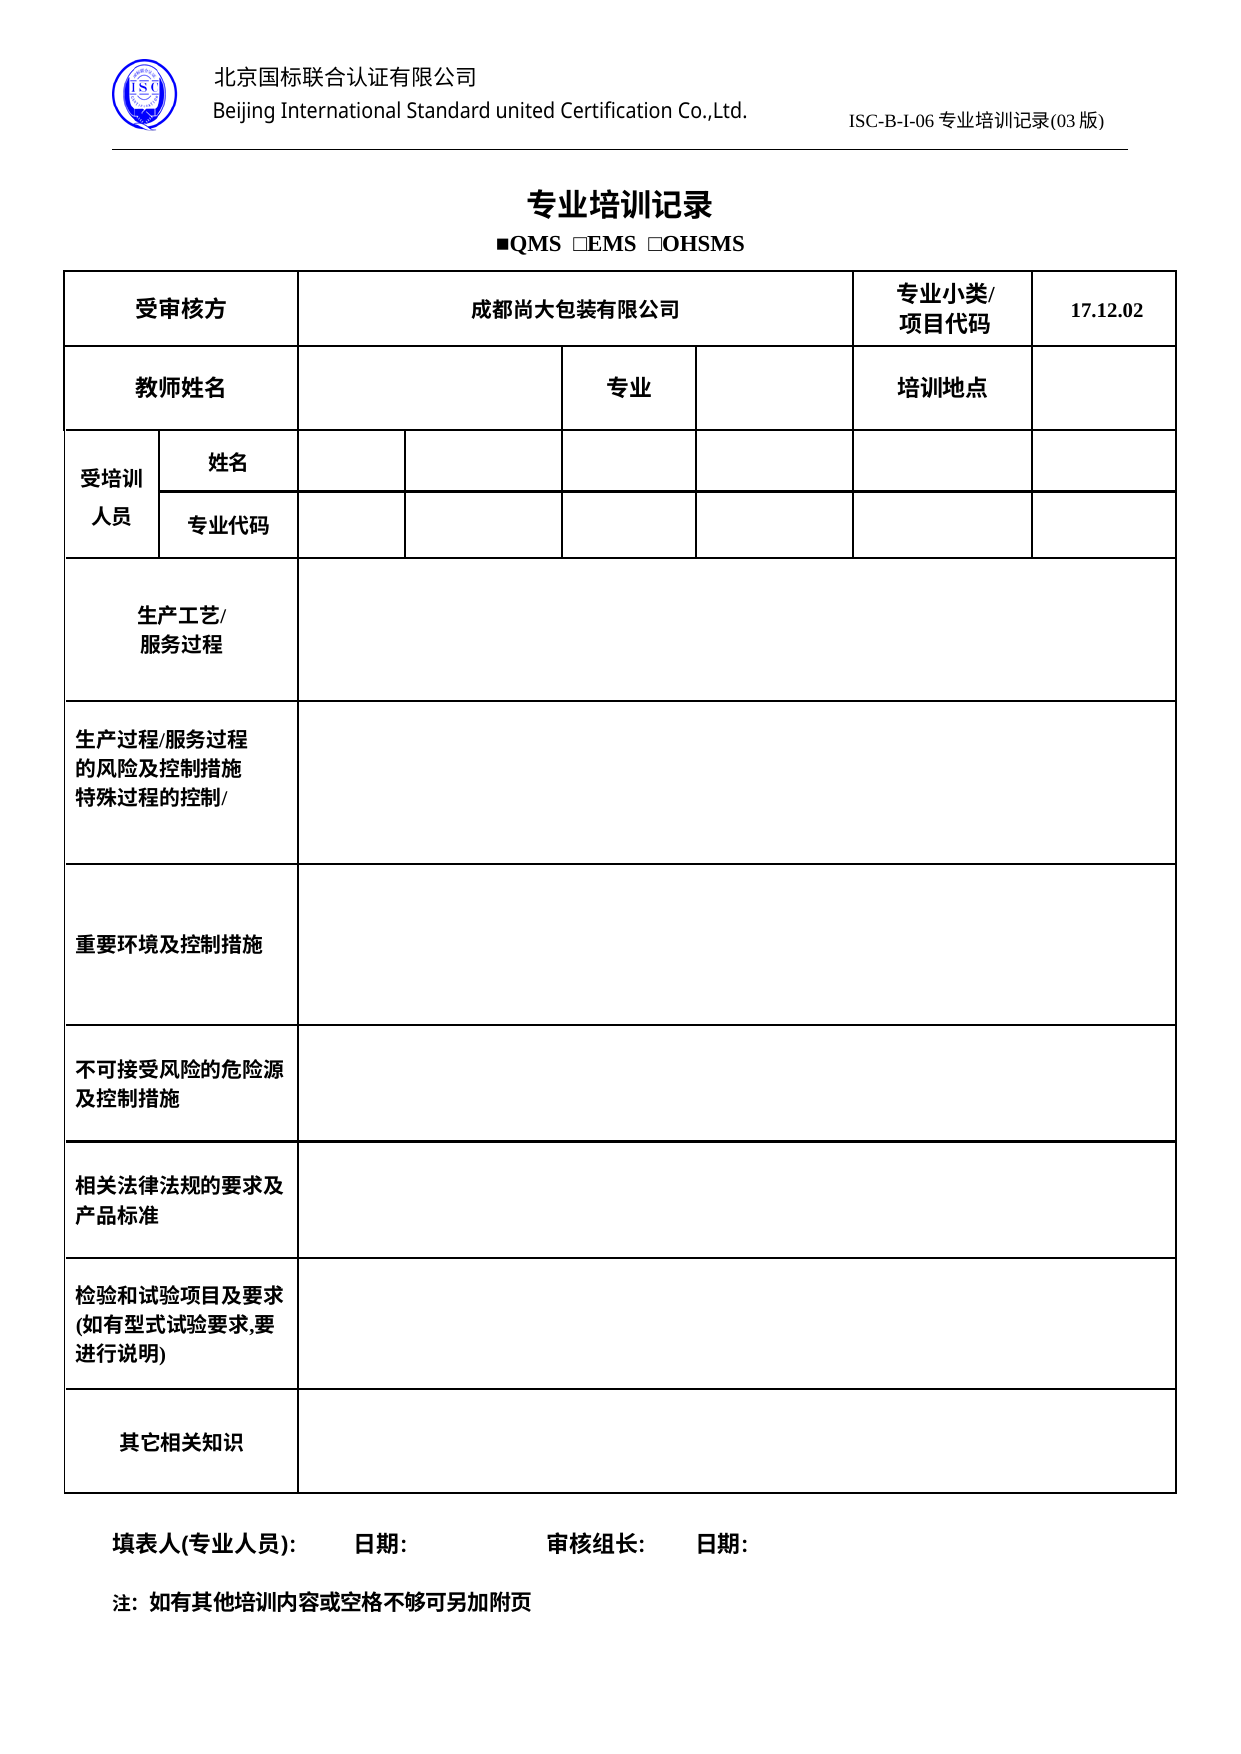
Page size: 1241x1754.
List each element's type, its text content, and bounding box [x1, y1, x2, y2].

table_header 专业小类/ 项目代码 [854, 272, 1031, 345]
table_cell 姓名 [160, 431, 297, 490]
text ■QMS □EMS □OHSMS [112, 224, 1128, 258]
table_cell 不可接受风险的危险源及控制措施 [65, 1025, 297, 1140]
table_cell [563, 493, 695, 557]
table_cell [299, 1026, 1175, 1140]
table_cell [1033, 431, 1175, 490]
table_cell [697, 493, 852, 557]
table_cell [697, 347, 852, 429]
text 注：如有其他培训内容或空格不够可另加附页 [112, 1584, 1128, 1616]
table_cell [299, 493, 404, 557]
table_cell [299, 1259, 1175, 1388]
picture [112, 59, 180, 131]
table_cell 生产过程/服务过程 的风险及控制措施 特殊过程的控制/ [65, 701, 297, 863]
table_header 17.12.02 [1033, 272, 1175, 345]
table_cell [299, 559, 1175, 699]
table_cell 其它相关知识 [65, 1389, 297, 1492]
table_cell [406, 493, 561, 557]
table_cell [1033, 493, 1175, 557]
table_cell [406, 431, 561, 490]
table_cell [1033, 347, 1175, 429]
table_cell 检验和试验项目及要求(如有型式试验要求,要进行说明) [65, 1258, 297, 1388]
table_cell 专业代码 [160, 493, 297, 557]
table_cell 受培训人员 [65, 430, 158, 557]
table_cell 培训地点 [854, 347, 1031, 429]
table_cell [299, 1143, 1175, 1257]
table_cell 相关法律法规的要求及产品标准 [65, 1141, 297, 1257]
table_cell 生产工艺/ 服务过程 [65, 558, 297, 699]
table_cell [299, 1390, 1175, 1492]
text 填表人(专业人员)： 日期： 审核组长： 日期： [112, 1526, 1128, 1559]
table_cell [854, 431, 1031, 490]
table_cell [563, 431, 695, 490]
table_cell 重要环境及控制措施 [65, 864, 297, 1024]
table_cell 专业 [563, 347, 695, 429]
table_cell [299, 347, 561, 429]
table_cell [299, 431, 404, 490]
table_cell [854, 493, 1031, 557]
text 专业培训记录 [112, 187, 1128, 224]
table_cell 教师姓名 [65, 347, 297, 429]
table_header 受审核方 [65, 272, 297, 345]
table_cell [299, 702, 1175, 863]
table_cell [299, 865, 1175, 1024]
table_cell [697, 431, 852, 490]
table_header 成都尚大包装有限公司 [299, 272, 852, 345]
